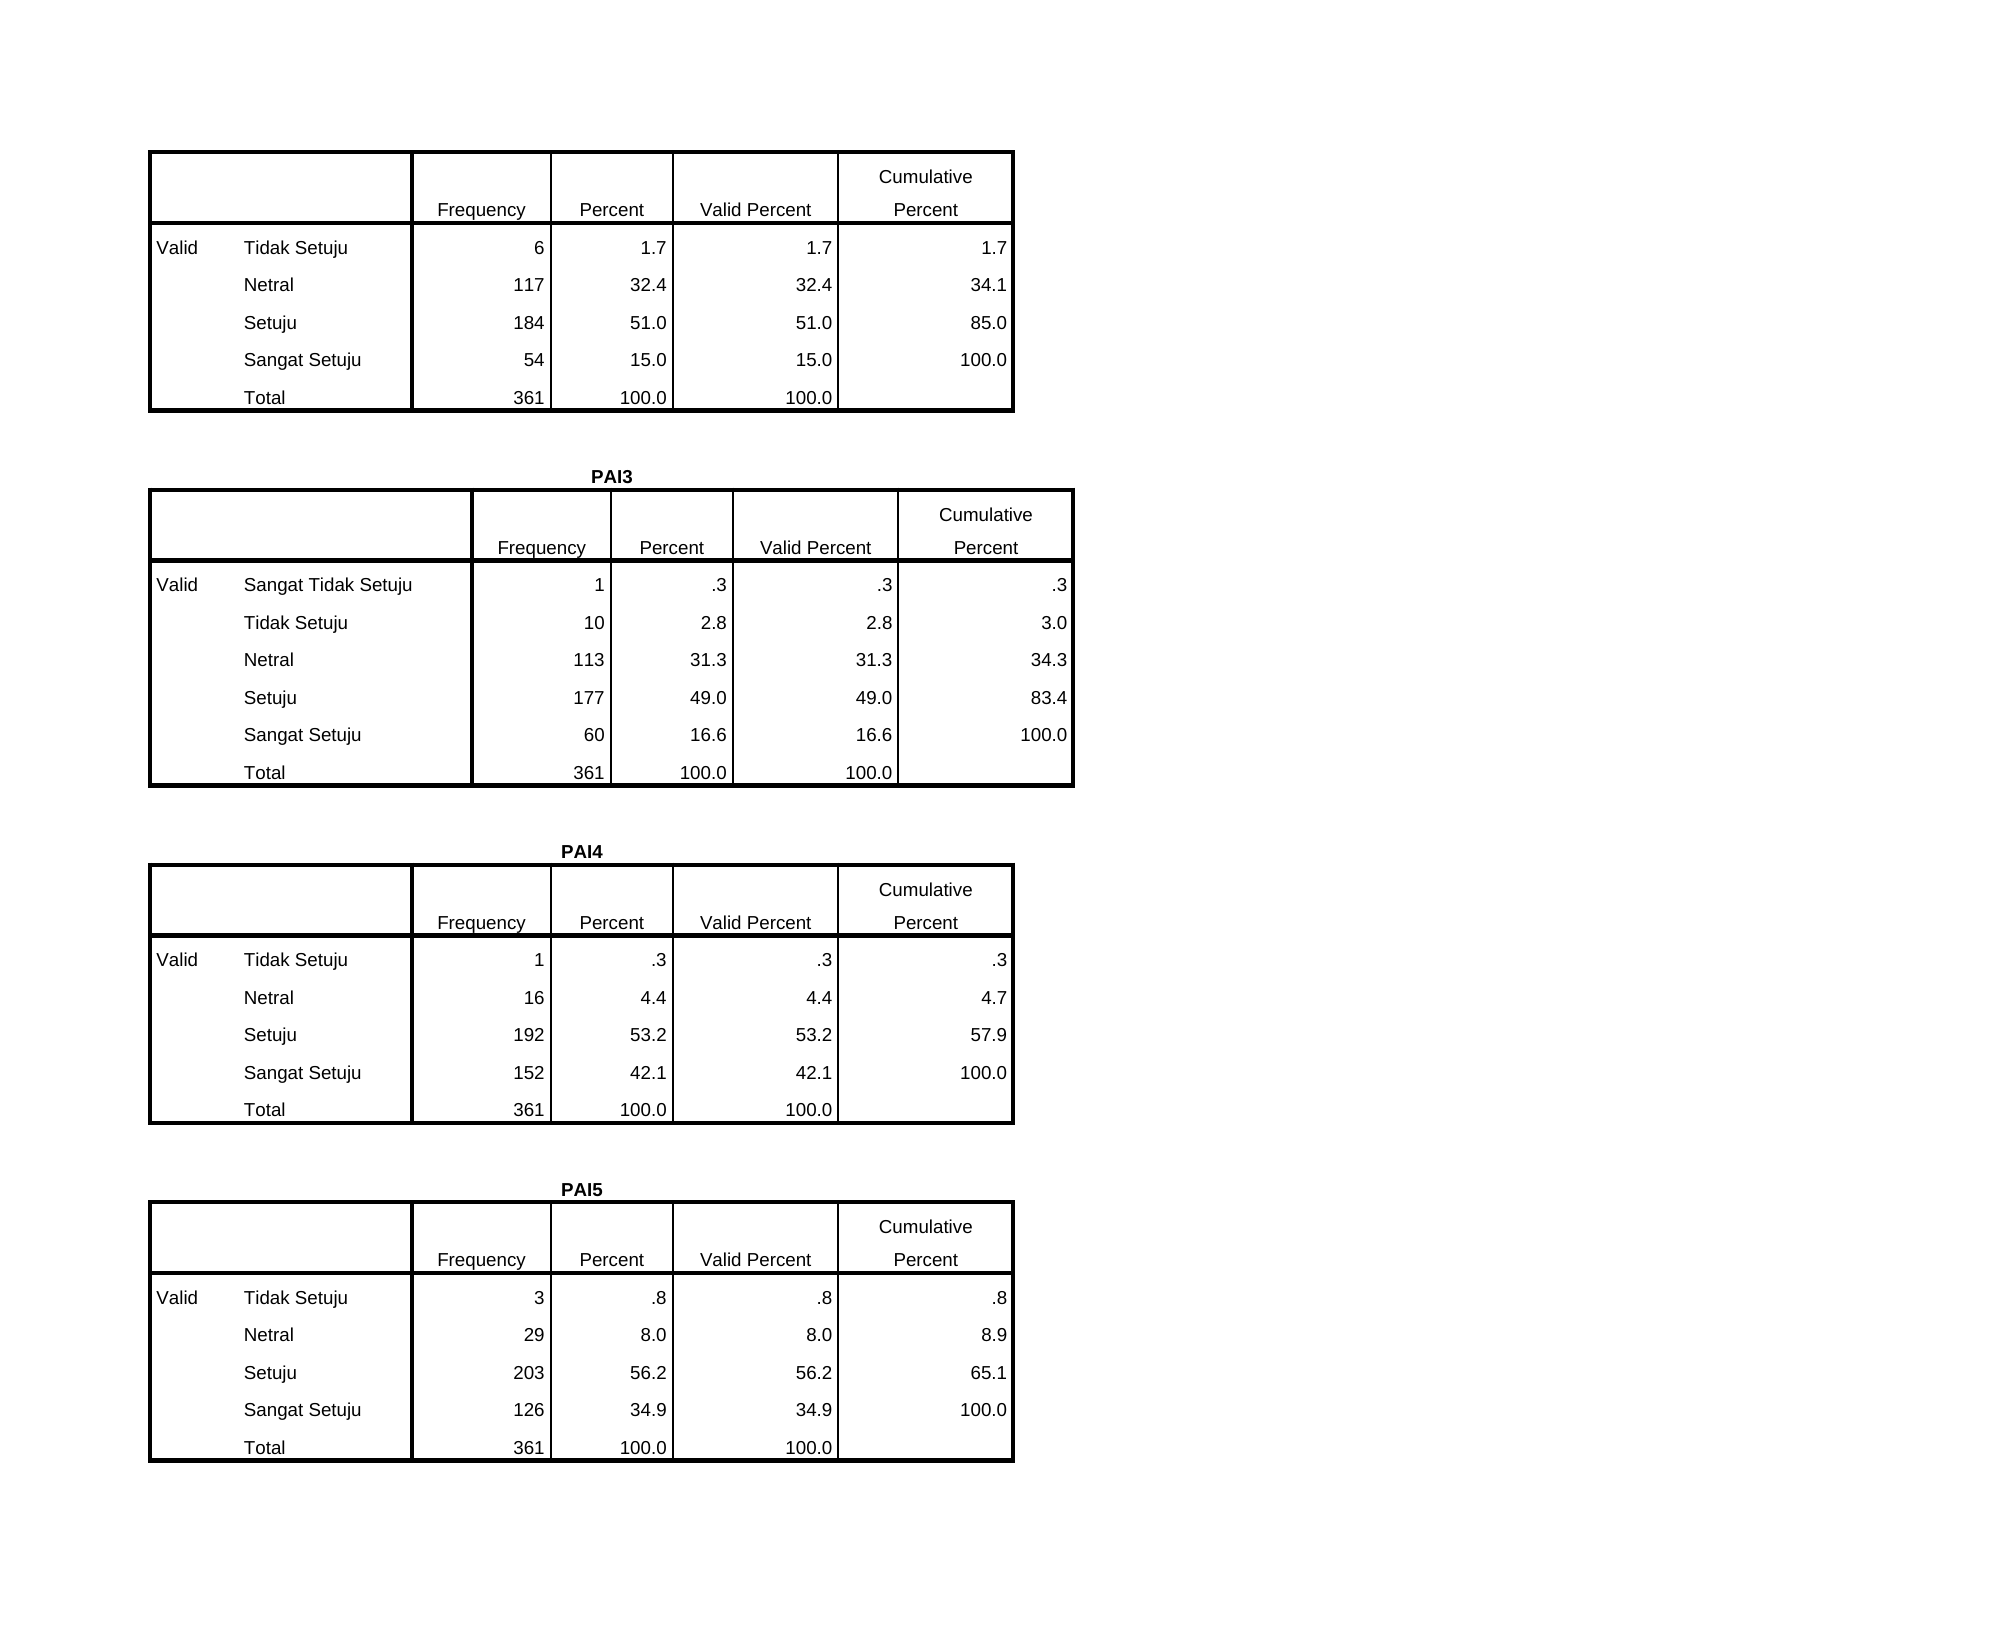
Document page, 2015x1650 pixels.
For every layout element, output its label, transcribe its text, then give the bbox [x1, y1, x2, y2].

table_cell 6 [414, 225, 550, 258]
table_cell 29 [414, 1308, 550, 1346]
table_cell 56.2 [674, 1346, 837, 1383]
table_cell 31.3 [612, 633, 732, 671]
table_cell [839, 371, 1011, 408]
table_cell 177 [474, 671, 610, 708]
table_cell 117 [414, 258, 550, 296]
table_cell Total [238, 1083, 410, 1121]
table_cell 100.0 [552, 1421, 672, 1458]
table_cell 2.8 [734, 596, 897, 633]
table_cell .3 [734, 563, 897, 596]
table_cell 56.2 [552, 1346, 672, 1383]
table_header PAI5 [150, 1167, 1013, 1200]
table_cell 53.2 [674, 1008, 837, 1046]
table_cell 51.0 [674, 296, 837, 333]
table_cell 100.0 [552, 1083, 672, 1121]
table_cell 192 [414, 1008, 550, 1046]
table_cell 100.0 [552, 371, 672, 408]
table_cell 83.4 [899, 671, 1071, 708]
table_cell 100.0 [734, 746, 897, 783]
table_cell 100.0 [674, 1421, 837, 1458]
table_cell Netral [238, 1308, 410, 1346]
table_cell 42.1 [552, 1046, 672, 1083]
table_cell 53.2 [552, 1008, 672, 1046]
table_cell Percent [552, 1204, 672, 1271]
table_cell Percent [552, 867, 672, 933]
table_cell Percent [552, 154, 672, 221]
table_cell 1 [414, 938, 550, 971]
table_cell 4.7 [839, 971, 1011, 1008]
table_cell Sangat Setuju [238, 333, 410, 371]
table_cell 361 [414, 1083, 550, 1121]
table_cell Total [238, 746, 470, 783]
table_cell 34.9 [674, 1383, 837, 1421]
table_cell [152, 492, 470, 558]
table_cell Sangat Setuju [238, 1383, 410, 1421]
table_cell [839, 1421, 1011, 1458]
table_cell .8 [552, 1275, 672, 1308]
table_cell Cumulative Percent [899, 492, 1071, 558]
table_cell .3 [612, 563, 732, 596]
table_cell Netral [238, 258, 410, 296]
table_cell 34.3 [899, 633, 1071, 671]
table_cell 34.9 [552, 1383, 672, 1421]
table_cell 15.0 [552, 333, 672, 371]
table_cell Frequency [414, 154, 550, 221]
table_cell 100.0 [674, 371, 837, 408]
table_cell 8.9 [839, 1308, 1011, 1346]
table_cell 100.0 [839, 1046, 1011, 1083]
table_cell .3 [899, 563, 1071, 596]
table_cell 51.0 [552, 296, 672, 333]
table_cell [152, 867, 410, 933]
table_cell 3.0 [899, 596, 1071, 633]
table_cell 203 [414, 1346, 550, 1383]
table_cell Cumulative Percent [839, 867, 1011, 933]
table_cell 8.0 [674, 1308, 837, 1346]
table_cell Setuju [238, 1346, 410, 1383]
table_cell Setuju [238, 296, 410, 333]
table_cell 4.4 [552, 971, 672, 1008]
table_cell Total [238, 371, 410, 408]
table_cell 15.0 [674, 333, 837, 371]
table_cell Valid Percent [674, 1204, 837, 1271]
table_cell Total [238, 1421, 410, 1458]
table_cell 85.0 [839, 296, 1011, 333]
table_cell Setuju [238, 1008, 410, 1046]
table_cell .8 [839, 1275, 1011, 1308]
table_cell Cumulative Percent [839, 1204, 1011, 1271]
table_cell Cumulative Percent [839, 154, 1011, 221]
table_cell Tidak Setuju [238, 596, 470, 633]
table_cell Netral [238, 971, 410, 1008]
table_cell 1.7 [552, 225, 672, 258]
table_cell 31.3 [734, 633, 897, 671]
table_cell 1 [474, 563, 610, 596]
table_cell 16.6 [734, 708, 897, 746]
table_cell [839, 1083, 1011, 1121]
table_cell Valid [152, 938, 237, 1121]
table_cell 49.0 [612, 671, 732, 708]
table_cell 65.1 [839, 1346, 1011, 1383]
table_cell Sangat Setuju [238, 708, 470, 746]
table_cell 60 [474, 708, 610, 746]
table_cell 16 [414, 971, 550, 1008]
table_cell Valid Percent [674, 154, 837, 221]
table_cell [152, 1204, 410, 1271]
table_cell 34.1 [839, 258, 1011, 296]
table_cell Frequency [414, 867, 550, 933]
table_header PAI4 [150, 829, 1013, 862]
table_cell .3 [674, 938, 837, 971]
table_cell 113 [474, 633, 610, 671]
table_cell Tidak Setuju [238, 1275, 410, 1308]
table_cell Valid [152, 225, 237, 408]
table_cell Netral [238, 633, 470, 671]
table_cell 184 [414, 296, 550, 333]
table_cell 100.0 [839, 1383, 1011, 1421]
table_cell 54 [414, 333, 550, 371]
table_cell .3 [839, 938, 1011, 971]
table_cell .3 [552, 938, 672, 971]
table_cell 4.4 [674, 971, 837, 1008]
table_cell 3 [414, 1275, 550, 1308]
table_cell Sangat Setuju [238, 1046, 410, 1083]
table_cell 16.6 [612, 708, 732, 746]
table_cell 361 [474, 746, 610, 783]
table_cell 100.0 [612, 746, 732, 783]
table_cell Frequency [474, 492, 610, 558]
table_header PAI3 [150, 454, 1073, 487]
table_cell Percent [612, 492, 732, 558]
table_cell Setuju [238, 671, 470, 708]
table_cell 1.7 [674, 225, 837, 258]
table_cell 100.0 [839, 333, 1011, 371]
table_cell 2.8 [612, 596, 732, 633]
table_cell 126 [414, 1383, 550, 1421]
table_cell [899, 746, 1071, 783]
table_cell 10 [474, 596, 610, 633]
table_cell .8 [674, 1275, 837, 1308]
table_cell Frequency [414, 1204, 550, 1271]
table_cell [152, 154, 410, 221]
table_cell Tidak Setuju [238, 225, 410, 258]
table_cell Valid [152, 563, 237, 783]
table_cell 361 [414, 371, 550, 408]
table_cell Sangat Tidak Setuju [238, 563, 470, 596]
table_cell 152 [414, 1046, 550, 1083]
table_cell 32.4 [674, 258, 837, 296]
table_cell Valid Percent [734, 492, 897, 558]
table_cell 361 [414, 1421, 550, 1458]
table_cell 32.4 [552, 258, 672, 296]
table_cell Valid Percent [674, 867, 837, 933]
table_cell 1.7 [839, 225, 1011, 258]
table_cell Valid [152, 1275, 237, 1458]
table_cell 100.0 [674, 1083, 837, 1121]
table_cell 8.0 [552, 1308, 672, 1346]
table_cell 57.9 [839, 1008, 1011, 1046]
table_cell Tidak Setuju [238, 938, 410, 971]
table_cell 49.0 [734, 671, 897, 708]
table_cell 100.0 [899, 708, 1071, 746]
table_cell 42.1 [674, 1046, 837, 1083]
